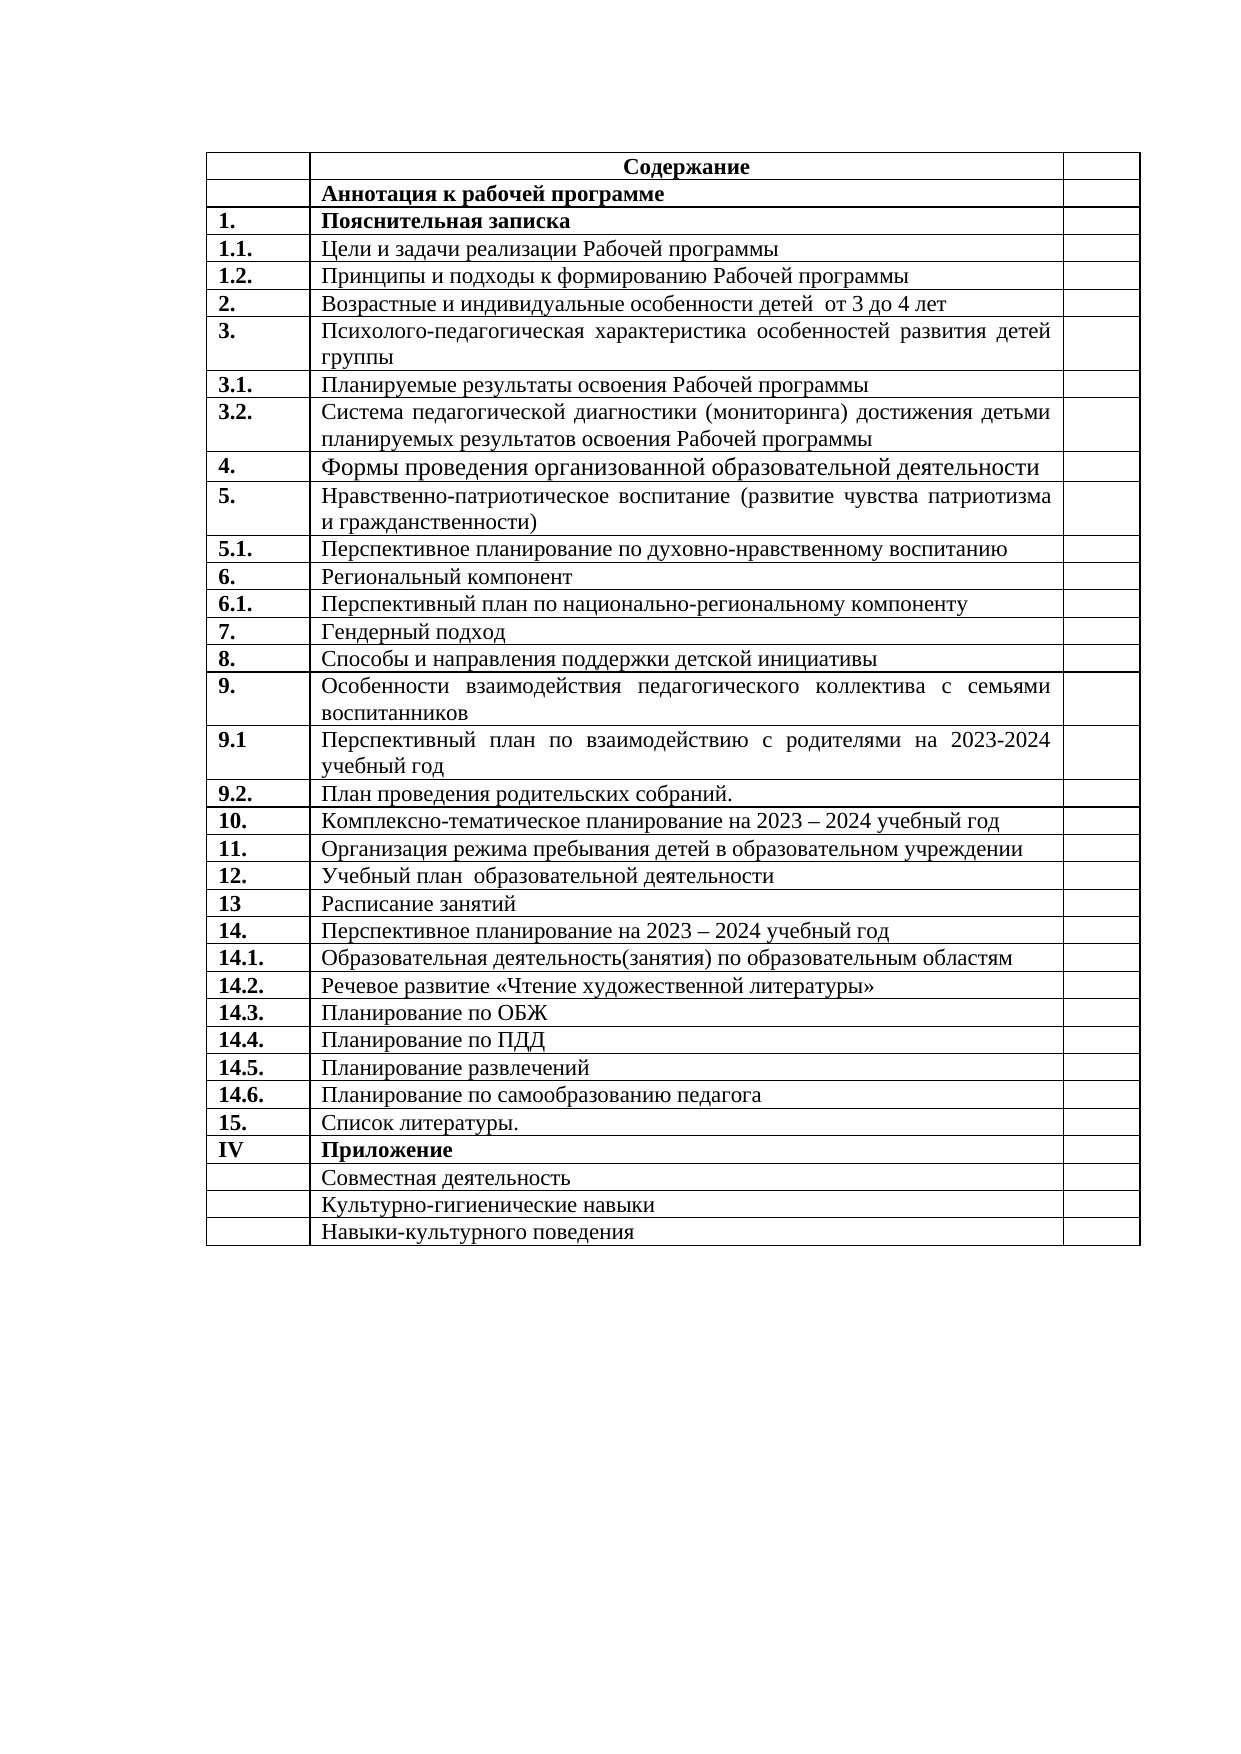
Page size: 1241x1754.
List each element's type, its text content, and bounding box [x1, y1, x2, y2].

table_cell Формы проведения организованной образовательной деятельности [311, 452, 1063, 481]
table_cell Планирование развлечений [311, 1054, 1063, 1080]
table_cell [1064, 999, 1139, 1026]
table_cell Система педагогической диагностики (мониторинга) достижения детьми планируемых результатов освоения Рабочей программы [311, 398, 1063, 451]
table_cell Приложение [311, 1136, 1063, 1162]
table_cell 14.2. [207, 972, 309, 998]
table_cell Особенности взаимодействия педагогического коллектива с семьями воспитанников [311, 673, 1063, 725]
table_cell Планирование по самообразованию педагога [311, 1081, 1063, 1108]
table_cell 9.1 [207, 726, 309, 779]
table_cell Совместная деятельность [311, 1164, 1063, 1190]
table_cell [1064, 290, 1139, 316]
table_cell Организация режима пребывания детей в образовательном учреждении [311, 835, 1063, 861]
table_cell 12. [207, 862, 309, 888]
table_cell 9. [207, 673, 309, 725]
table_cell 5. [207, 482, 309, 534]
table_cell [1064, 917, 1139, 943]
table_cell Психолого-педагогическая характеристика особенностей развития детей группы [311, 317, 1063, 370]
table_cell [1064, 673, 1139, 725]
table_cell [1064, 317, 1139, 370]
table_cell 5.1. [207, 536, 309, 562]
table_cell Список литературы. [311, 1109, 1063, 1135]
table_cell План проведения родительских собраний. [311, 780, 1063, 806]
table_cell [1064, 618, 1139, 644]
table_cell 14.3. [207, 999, 309, 1026]
table_cell 1.2. [207, 262, 309, 289]
table_header [207, 153, 309, 179]
table_cell [1064, 482, 1139, 534]
table_cell 14.1. [207, 944, 309, 971]
table_cell [1064, 371, 1139, 397]
table_cell [207, 1164, 309, 1190]
table_cell Гендерный подход [311, 618, 1063, 644]
table_cell 10. [207, 808, 309, 834]
table_cell 14.6. [207, 1081, 309, 1108]
table_cell [1064, 262, 1139, 289]
table_cell [1064, 208, 1139, 234]
table_cell [1064, 890, 1139, 916]
table_cell Перспективное планирование на 2023 – 2024 учебный год [311, 917, 1063, 943]
table_cell [1064, 452, 1139, 481]
table_cell IV [207, 1136, 309, 1162]
table_header Содержание [311, 153, 1063, 179]
table_cell Навыки-культурного поведения [311, 1218, 1063, 1245]
table_cell [207, 1191, 309, 1217]
table_cell Региональный компонент [311, 563, 1063, 589]
table_cell [1064, 835, 1139, 861]
table_cell 6.1. [207, 590, 309, 617]
table_cell 11. [207, 835, 309, 861]
table_cell [1064, 1081, 1139, 1108]
table_cell Образовательная деятельность(занятия) по образовательным областям [311, 944, 1063, 971]
table_cell [1064, 180, 1139, 206]
table_cell Пояснительная записка [311, 208, 1063, 234]
table_cell [1064, 563, 1139, 589]
table_cell Планирование по ОБЖ [311, 999, 1063, 1026]
table_cell Способы и направления поддержки детской инициативы [311, 645, 1063, 671]
table_cell 1.1. [207, 235, 309, 261]
table_cell Аннотация к рабочей программе [311, 180, 1063, 206]
table_cell [1064, 1218, 1139, 1245]
table_cell [1064, 645, 1139, 671]
table_cell 14. [207, 917, 309, 943]
table_cell Нравственно-патриотическое воспитание (развитие чувства патриотизма и гражданственности) [311, 482, 1063, 534]
table_cell 6. [207, 563, 309, 589]
table_cell Возрастные и индивидуальные особенности детей от 3 до 4 лет [311, 290, 1063, 316]
table_cell [1064, 972, 1139, 998]
table_cell [1064, 1191, 1139, 1217]
table_cell [1064, 235, 1139, 261]
table_cell [1064, 1109, 1139, 1135]
table_cell 14.4. [207, 1027, 309, 1053]
table_cell Речевое развитие «Чтение художественной литературы» [311, 972, 1063, 998]
table_cell [1064, 726, 1139, 779]
table_cell [1064, 590, 1139, 617]
table_header [1064, 153, 1139, 179]
table_cell Перспективный план по взаимодействию с родителями на 2023-2024 учебный год [311, 726, 1063, 779]
table_cell Комплексно-тематическое планирование на 2023 – 2024 учебный год [311, 808, 1063, 834]
table_cell 14.5. [207, 1054, 309, 1080]
table_cell [1064, 944, 1139, 971]
table_cell Планирование по ПДД [311, 1027, 1063, 1053]
table_cell Учебный план образовательной деятельности [311, 862, 1063, 888]
table_cell [1064, 1136, 1139, 1162]
table_cell [1064, 398, 1139, 451]
table_cell Культурно-гигиенические навыки [311, 1191, 1063, 1217]
table_cell [1064, 1054, 1139, 1080]
table_cell [1064, 808, 1139, 834]
table_cell 3.1. [207, 371, 309, 397]
table_cell 3.2. [207, 398, 309, 451]
table_cell [207, 1218, 309, 1245]
table_cell Расписание занятий [311, 890, 1063, 916]
table_cell 7. [207, 618, 309, 644]
table_cell Цели и задачи реализации Рабочей программы [311, 235, 1063, 261]
table_cell 15. [207, 1109, 309, 1135]
table_cell [1064, 862, 1139, 888]
table_cell 3. [207, 317, 309, 370]
table_cell 1. [207, 208, 309, 234]
table_cell 13 [207, 890, 309, 916]
table_cell [207, 180, 309, 206]
table_cell [1064, 536, 1139, 562]
table_cell Принципы и подходы к формированию Рабочей программы [311, 262, 1063, 289]
table_cell 8. [207, 645, 309, 671]
table_cell [1064, 780, 1139, 806]
table_cell Планируемые результаты освоения Рабочей программы [311, 371, 1063, 397]
table_cell [1064, 1164, 1139, 1190]
table_cell 4. [207, 452, 309, 481]
table_cell 2. [207, 290, 309, 316]
table_cell 9.2. [207, 780, 309, 806]
table_cell Перспективное планирование по духовно-нравственному воспитанию [311, 536, 1063, 562]
table_cell [1064, 1027, 1139, 1053]
table_cell Перспективный план по национально-региональному компоненту [311, 590, 1063, 617]
